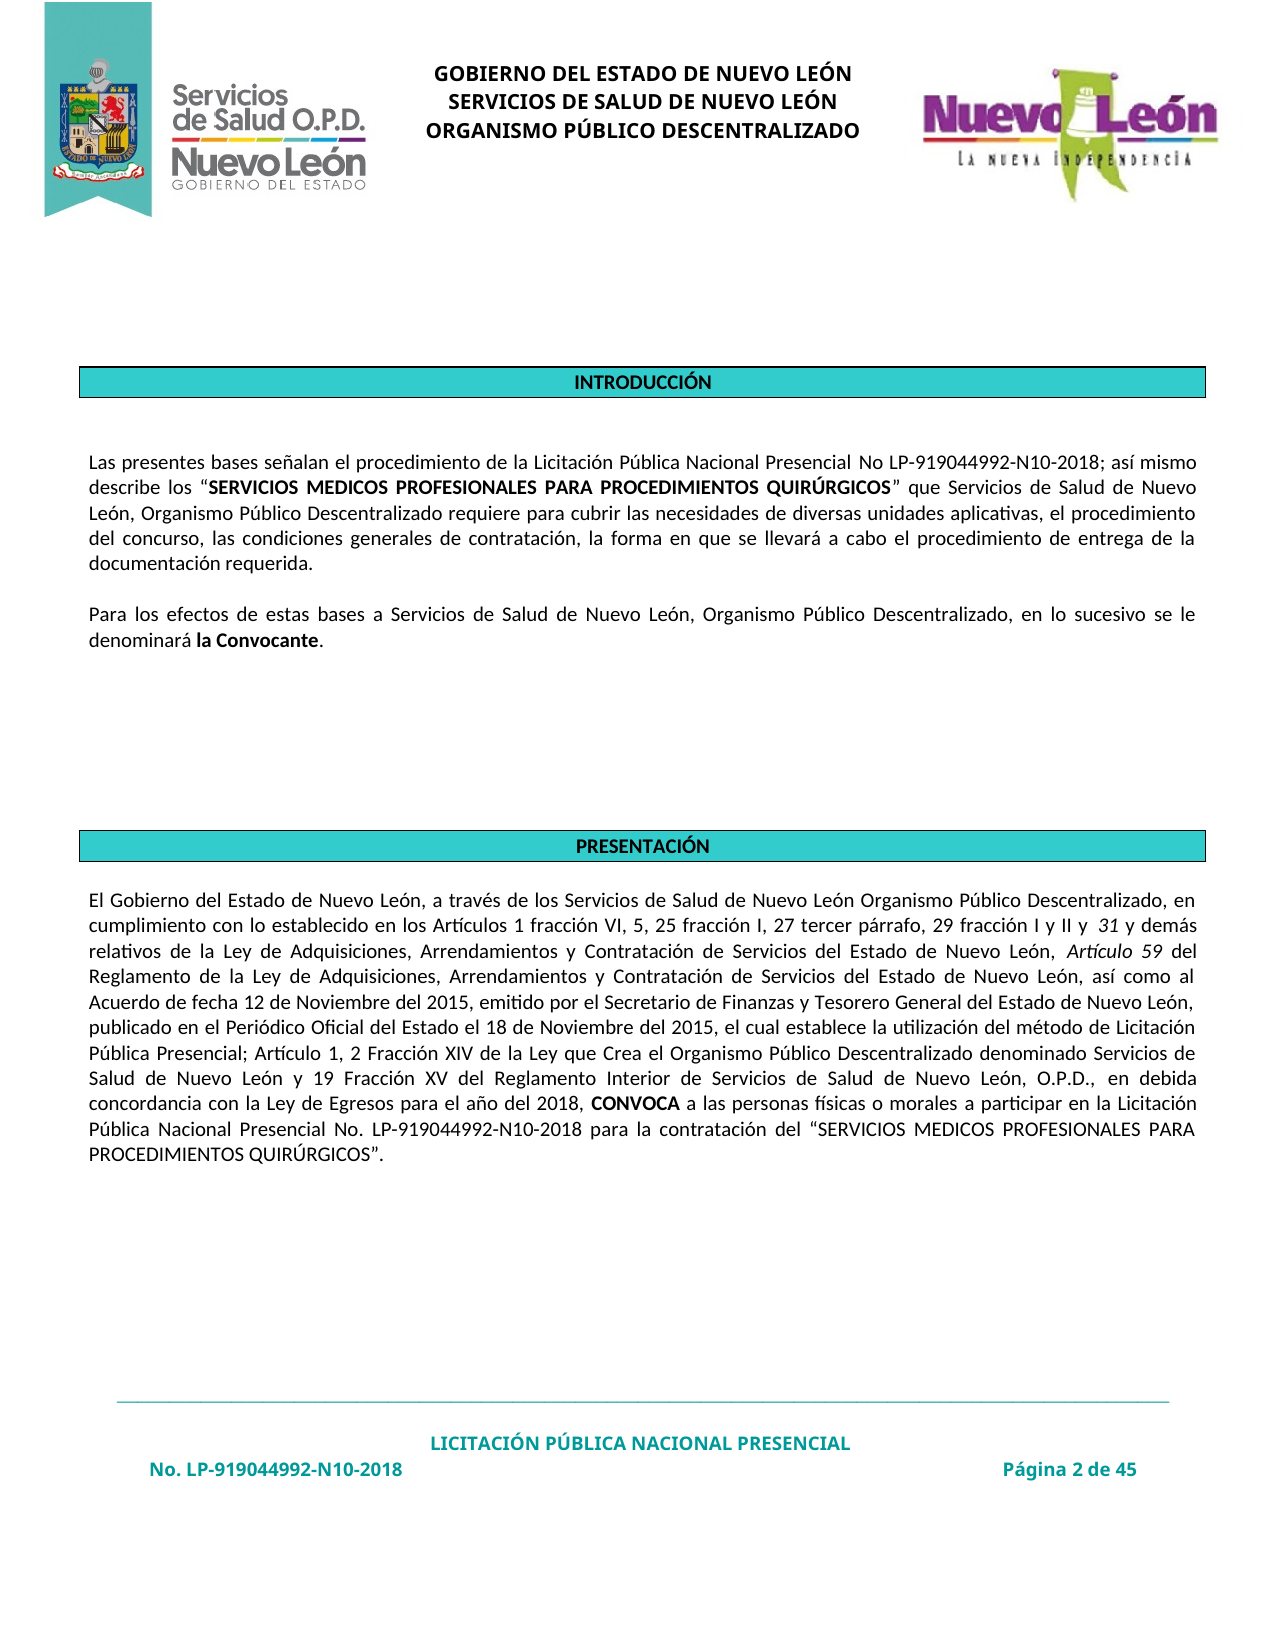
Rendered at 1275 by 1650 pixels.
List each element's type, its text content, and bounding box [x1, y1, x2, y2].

text Las presentes bases señalan el procedimiento de la Licitación Pública Nacional Presencial No LP-919044992-N10-2018; así mismo describe los “SERVICIOS MEDICOS PROFESIONALES PARA PROCEDIMIENTOS QUIRÚRGICOS” que Servicios de Salud de Nuevo León, Organismo Público Descentralizado requiere para cubrir las necesidades de diversas unidades aplicativas, el procedimiento del concurso, las condiciones generales de contratación, la forma en que se llevará a cabo el procedimiento de entrega de la documentación requerida. [89, 449, 1197, 576]
picture [15, 2, 1249, 229]
text INTRODUCCIÓN [80, 368, 1205, 397]
text Para los efectos de estas bases a Servicios de Salud de Nuevo León, Organismo Público Descentralizado, en lo sucesivo se le denominará la Convocante. [89, 601, 1197, 652]
text PRESENTACIÓN [80, 831, 1205, 861]
text El Gobierno del Estado de Nuevo León, a través de los Servicios de Salud de Nuevo León Organismo Público Descentralizado, en cumplimiento con lo establecido en los Artículos 1 fracción VI, 5, 25 fracción I, 27 tercer párrafo, 29 fracción I y II y 31 y demás relativos de la Ley de Adquisiciones, Arrendamientos y Contratación de Servicios del Estado de Nuevo León, Artículo 59 del Reglamento de la Ley de Adquisiciones, Arrendamientos y Contratación de Servicios del Estado de Nuevo León, así como al Acuerdo de fecha 12 de Noviembre del 2015, emitido por el Secretario de Finanzas y Tesorero General del Estado de Nuevo León, publicado en el Periódico Oficial del Estado el 18 de Noviembre del 2015, el cual establece la utilización del método de Licitación Pública Presencial; Artículo 1, 2 Fracción XIV de la Ley que Crea el Organismo Público Descentralizado denominado Servicios de Salud de Nuevo León y 19 Fracción XV del Reglamento Interior de Servicios de Salud de Nuevo León, O.P.D., en debida concordancia con la Ley de Egresos para el año del 2018, CONVOCA a las personas físicas o morales a participar en la Licitación Pública Nacional Presencial No. LP-919044992-N10-2018 para la contratación del “SERVICIOS MEDICOS PROFESIONALES PARA PROCEDIMIENTOS QUIRÚRGICOS”. [89, 887, 1197, 1167]
